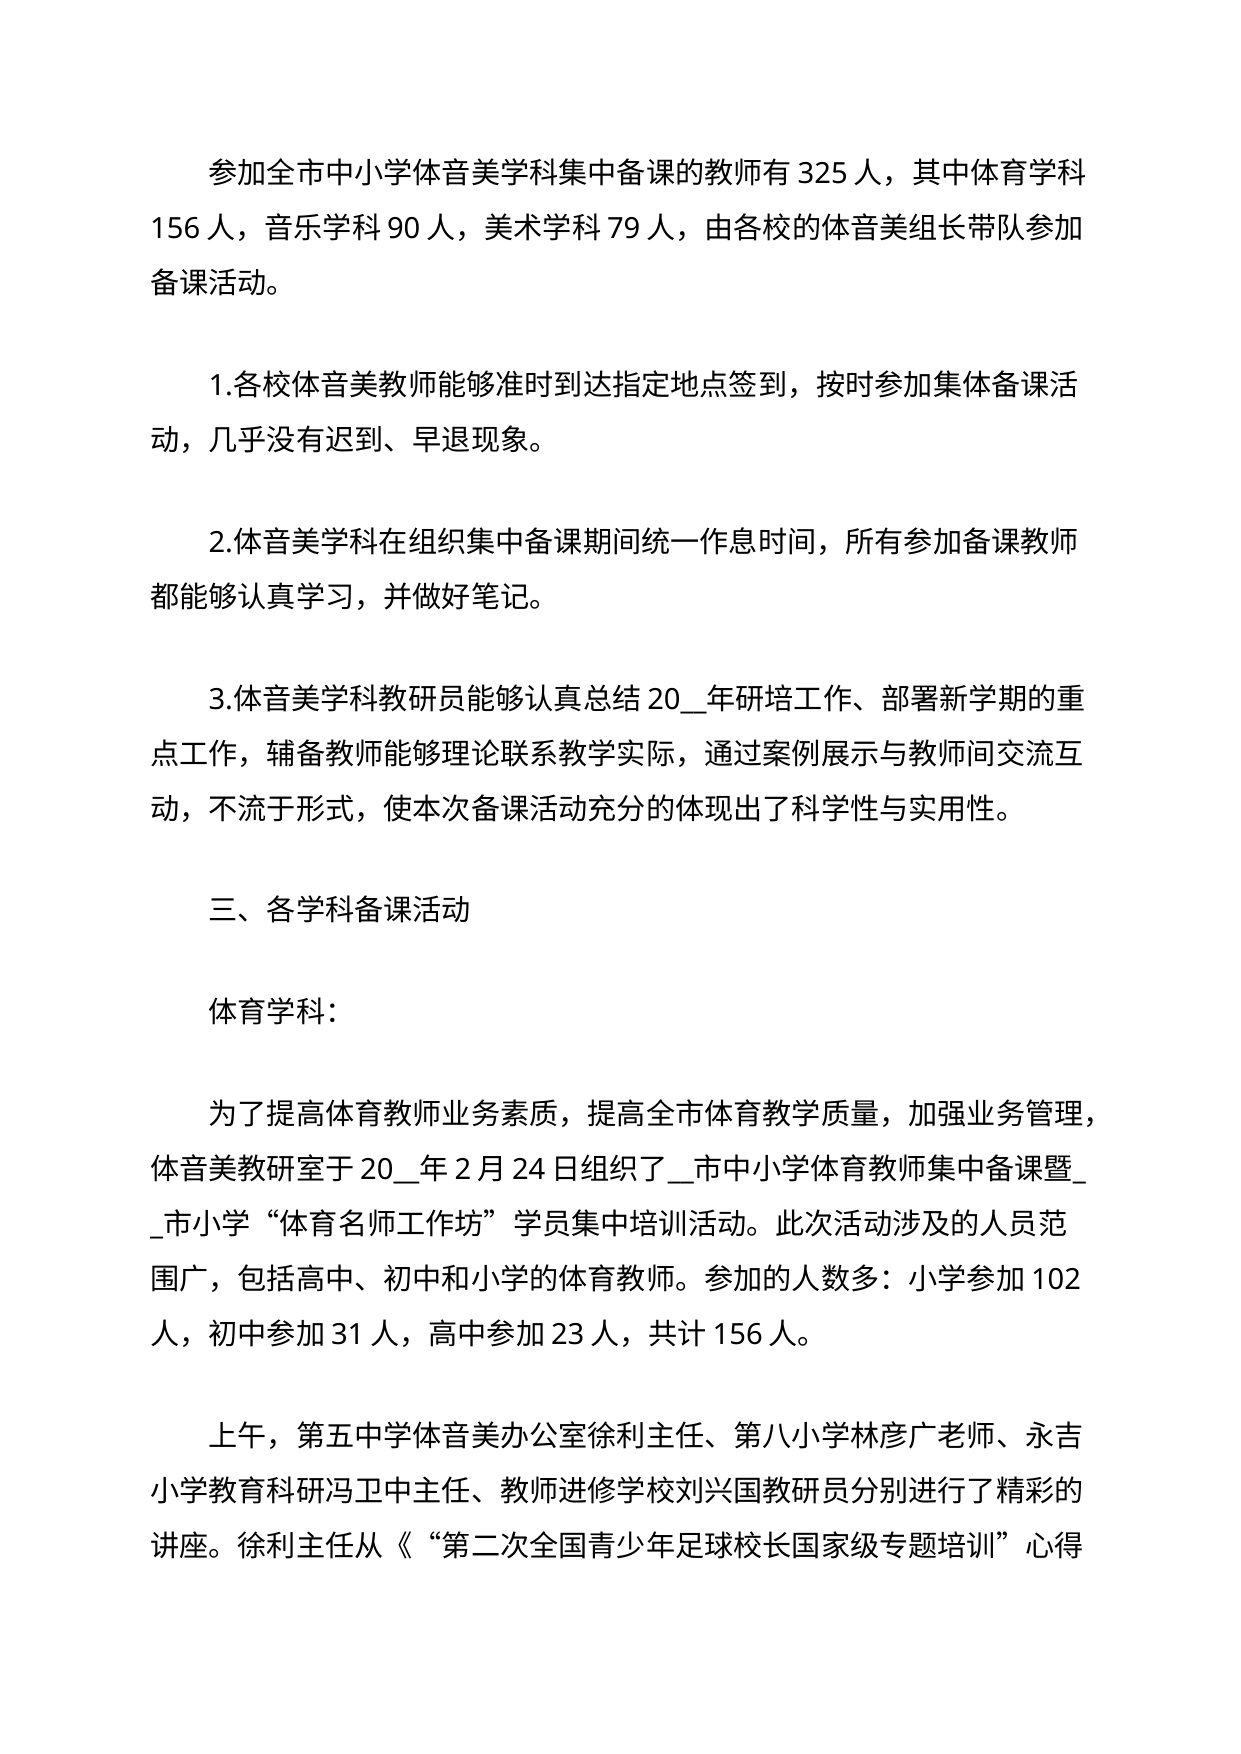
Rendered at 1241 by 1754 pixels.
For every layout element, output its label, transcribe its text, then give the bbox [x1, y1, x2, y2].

text 1.各校体音美教师能够准时到达指定地点签到，按时参加集体备课活动，几乎没有迟到、早退现象。 [150, 362, 1090, 459]
text 参加全市中小学体音美学科集中备课的教师有325人，其中体育学科156人，音乐学科90人，美术学科79人，由各校的体音美组长带队参加备课活动。 [150, 150, 1090, 302]
text 体育学科： [150, 989, 1090, 1031]
text 3.体音美学科教研员能够认真总结20__年研培工作、部署新学期的重点工作，辅备教师能够理论联系教学实际，通过案例展示与教师间交流互动，不流于形式，使本次备课活动充分的体现出了科学性与实用性。 [150, 675, 1090, 827]
text 为了提高体育教师业务素质，提高全市体育教学质量，加强业务管理，体音美教研室于20__年2月24日组织了__市中小学体育教师集中备课暨__市小学“体育名师工作坊”学员集中培训活动。此次活动涉及的人员范围广，包括高中、初中和小学的体育教师。参加的人数多：小学参加102人，初中参加31人，高中参加23人，共计156人。 [150, 1091, 1090, 1353]
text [150, 1412, 1090, 1564]
text 2.体音美学科在组织集中备课期间统一作息时间，所有参加备课教师都能够认真学习，并做好笔记。 [150, 518, 1090, 616]
text 三、各学科备课活动 [150, 887, 1090, 929]
